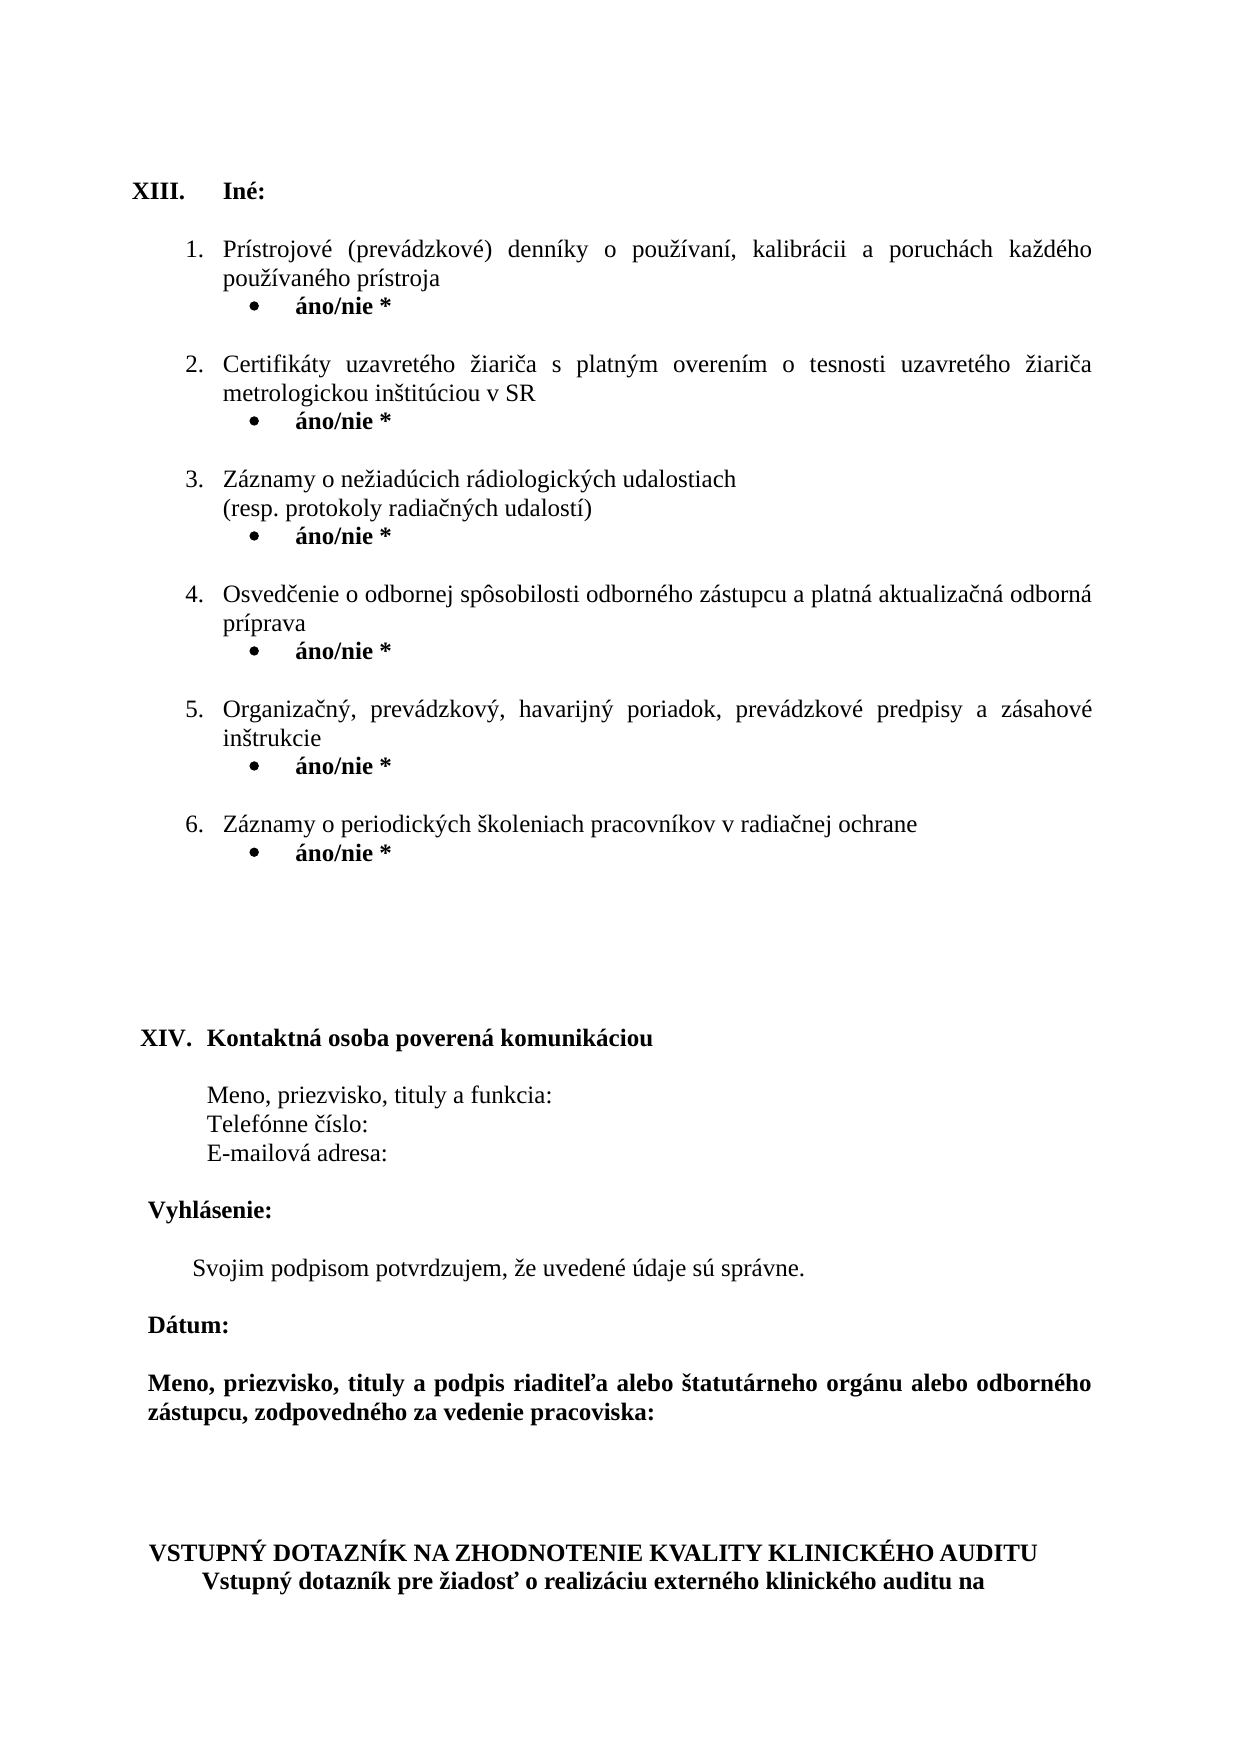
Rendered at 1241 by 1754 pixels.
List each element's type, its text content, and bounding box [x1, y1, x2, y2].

list áno/nie * [221, 291, 1093, 320]
text Meno, priezvisko, tituly a funkcia: [148, 1081, 1093, 1109]
text Vyhlásenie: [148, 1196, 1093, 1224]
list Kontaktná osoba poverená komunikáciou [192, 1023, 1093, 1052]
list Záznamy o nežiadúcich rádiologických udalostiach [185, 464, 1093, 493]
text Telefónne číslo: [148, 1109, 1093, 1138]
list Iné: [185, 176, 1093, 205]
list áno/nie * [221, 838, 1093, 866]
text E-mailová adresa: [148, 1138, 1093, 1167]
text Svojim podpisom potvrdzujem, že uvedené údaje sú správne. [148, 1253, 1093, 1282]
text Vstupný dotazník pre žiadosť o realizáciu externého klinického auditu na [148, 1566, 1039, 1595]
list áno/nie * [221, 406, 1093, 435]
text (resp. protokoly radiačných udalostí) [223, 493, 1093, 521]
text Dátum: [148, 1311, 1093, 1339]
list Certifikáty uzavretého žiariča s platným overením o tesnosti uzavretého žiariča metrologickou inštitúciou v SR [185, 349, 1093, 406]
list Organizačný, prevádzkový, havarijný poriadok, prevádzkové predpisy a zásahové inštrukcie [185, 694, 1093, 751]
text Meno, priezvisko, tituly a podpis riaditeľa alebo štatutárneho orgánu alebo odborného zástupcu, zodpovedného za vedenie pracoviska: [148, 1368, 1093, 1426]
list áno/nie * [221, 636, 1093, 665]
list Osvedčenie o odbornej spôsobilosti odborného zástupcu a platná aktualizačná odborná príprava [185, 579, 1093, 636]
list áno/nie * [221, 751, 1093, 780]
list Záznamy o periodických školeniach pracovníkov v radiačnej ochrane [185, 809, 1093, 838]
list Prístrojové (prevádzkové) denníky o používaní, kalibrácii a poruchách každého používaného prístroja [185, 234, 1093, 291]
text VSTUPNÝ DOTAZNÍK NA ZHODNOTENIE KVALITY KLINICKÉHO AUDITU [148, 1538, 1039, 1566]
list áno/nie * [221, 521, 1093, 550]
